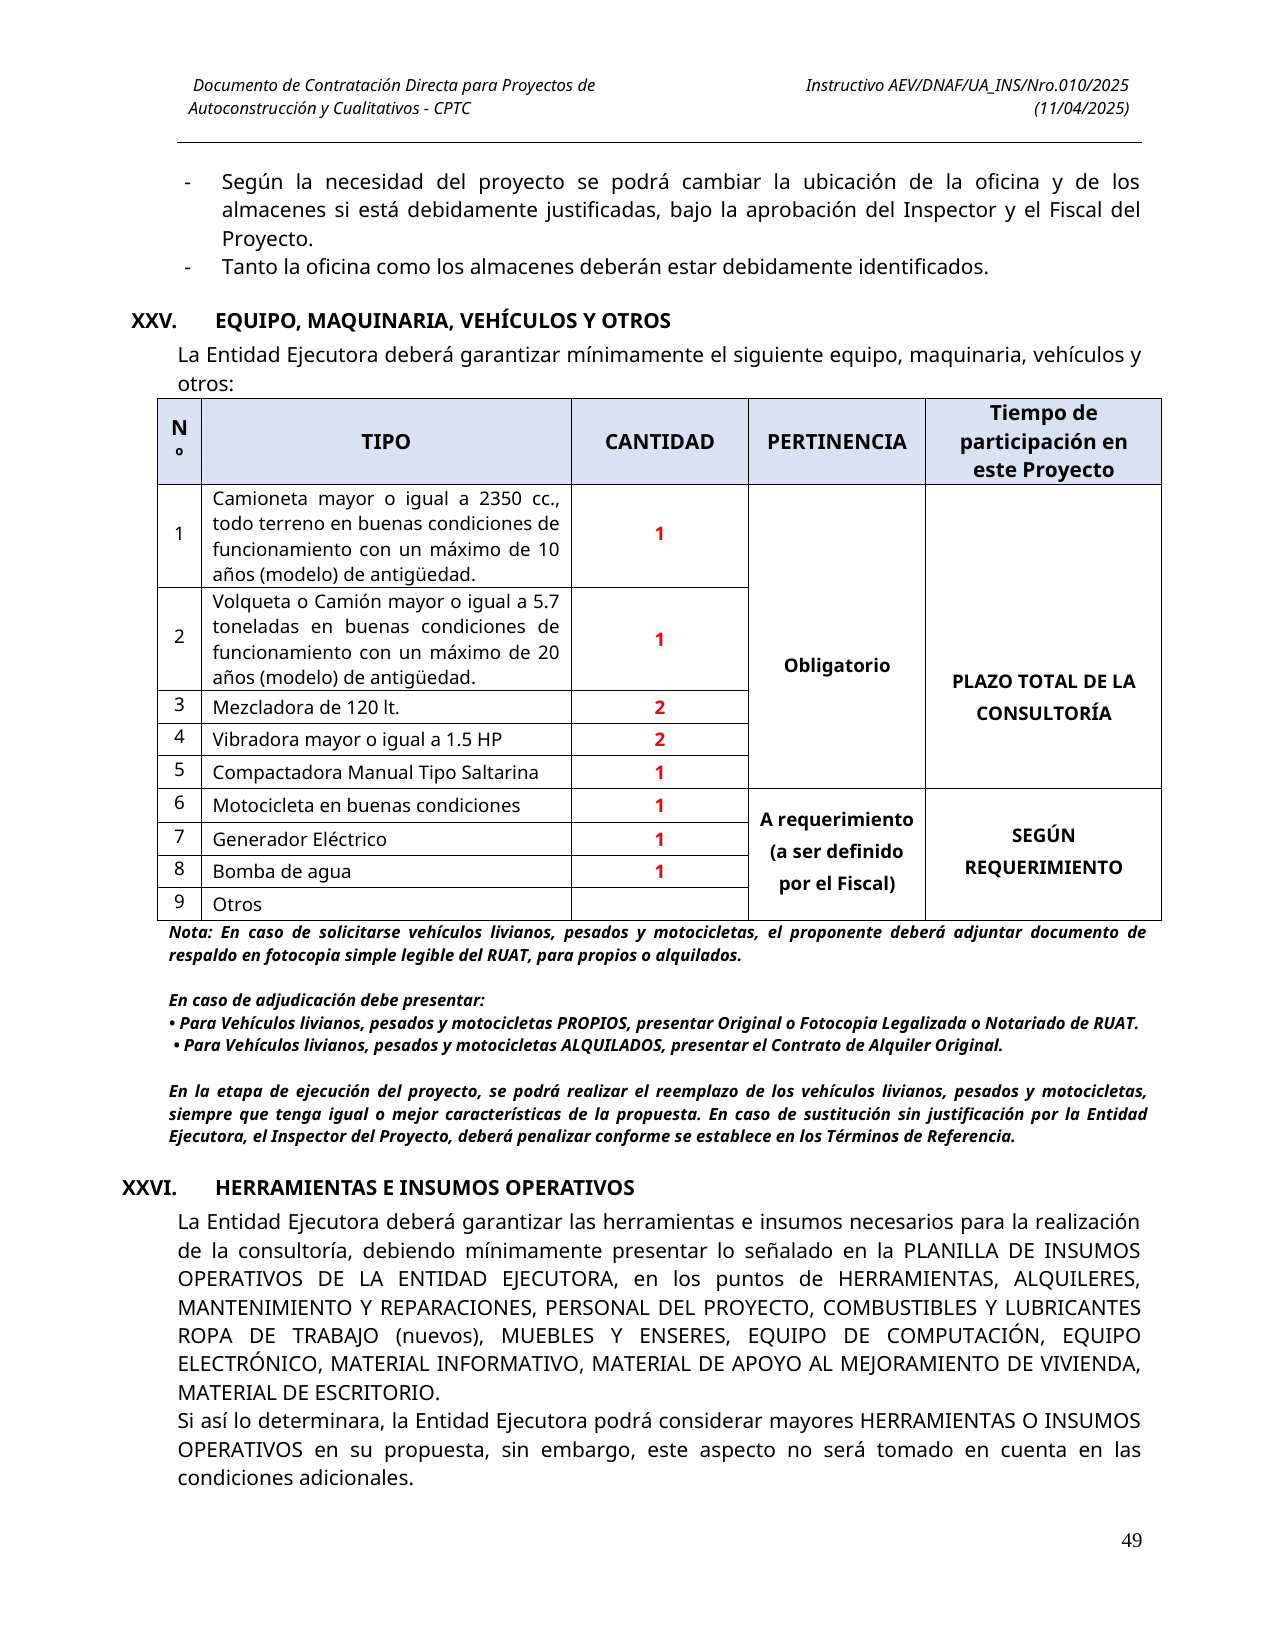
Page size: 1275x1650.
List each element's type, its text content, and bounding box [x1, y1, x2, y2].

table_cell A requerimiento (a ser definido por el Fiscal) [749, 789, 925, 919]
table_cell Obligatorio [749, 485, 925, 787]
table_header Tiempo de participación en este Proyecto [926, 399, 1161, 484]
table_header Nº [158, 399, 201, 484]
list Según la necesidad del proyecto se podrá cambiar la ubicación de la oficina y de los almacenes si está debidamente justificadas, bajo la aprobación del Inspector y el Fiscal del Proyecto. [184, 167, 1142, 252]
table_cell 3 [158, 691, 201, 722]
table_cell Camioneta mayor o igual a 2350 cc., todo terreno en buenas condiciones de funcionamiento con un máximo de 10 años (modelo) de antigüedad. [202, 485, 571, 587]
table_cell Motocicleta en buenas condiciones [202, 789, 571, 822]
table_cell 1 [572, 485, 748, 587]
list EQUIPO, MAQUINARIA, VEHÍCULOS Y OTROS [177, 306, 1142, 334]
table_header PERTINENCIA [749, 399, 925, 484]
table_header CANTIDAD [572, 399, 748, 484]
table_cell 1 [572, 756, 748, 787]
table_cell 2 [572, 691, 748, 722]
table_cell Mezcladora de 120 lt. [202, 691, 571, 722]
table_cell Nota: En caso de solicitarse vehículos livianos, pesados y motocicletas, el proponente deberá adjuntar documento de respaldo en fotocopia simple legible del RUAT, para propios o alquilados. En caso de adjudicación debe presentar: • Para Vehículos livianos, pesados y motocicletas PROPIOS, presentar Original o Fotocopia Legalizada o Notariado de RUAT. • Para Vehículos livianos, pesados y motocicletas ALQUILADOS, presentar el Contrato de Alquiler Original. En la etapa de ejecución del proyecto, se podrá realizar el reemplazo de los vehículos livianos, pesados y motocicletas, siempre que tenga igual o mejor características de la propuesta. En caso de sustitución sin justificación por la Entidad Ejecutora, el Inspector del Proyecto, deberá penalizar conforme se establece en los Términos de Referencia. [158, 921, 1162, 1148]
table_cell 5 [158, 756, 201, 787]
table_cell 1 [572, 789, 748, 822]
table_cell Compactadora Manual Tipo Saltarina [202, 756, 571, 787]
table_cell 7 [158, 823, 201, 854]
table_cell 1 [572, 588, 748, 690]
table_header TIPO [202, 399, 571, 484]
table_cell 1 [572, 823, 748, 854]
table_cell Generador Eléctrico [202, 823, 571, 854]
table_cell Otros [202, 888, 571, 919]
table_cell [572, 888, 748, 919]
table_cell 6 [158, 789, 201, 822]
table_cell 1 [572, 856, 748, 887]
text La Entidad Ejecutora deberá garantizar mínimamente el siguiente equipo, maquinaria, vehículos y otros: [177, 341, 1142, 397]
text Si así lo determinara, la Entidad Ejecutora podrá considerar mayores HERRAMIENTAS O INSUMOS OPERATIVOS en su propuesta, sin embargo, este aspecto no será tomado en cuenta en las condiciones adicionales. [177, 1406, 1142, 1492]
list Tanto la oficina como los almacenes deberán estar debidamente identificados. [184, 252, 1142, 281]
table_cell 9 [158, 888, 201, 919]
table_cell 2 [572, 724, 748, 755]
table_cell PLAZO TOTAL DE LA CONSULTORÍA [926, 485, 1161, 787]
table_cell 1 [158, 485, 201, 587]
table_cell 2 [158, 588, 201, 690]
table_cell Bomba de agua [202, 856, 571, 887]
text La Entidad Ejecutora deberá garantizar las herramientas e insumos necesarios para la realización de la consultoría, debiendo mínimamente presentar lo señalado en la PLANILLA DE INSUMOS OPERATIVOS DE LA ENTIDAD EJECUTORA, en los puntos de HERRAMIENTAS, ALQUILERES, MANTENIMIENTO Y REPARACIONES, PERSONAL DEL PROYECTO, COMBUSTIBLES Y LUBRICANTES ROPA DE TRABAJO (nuevos), MUEBLES Y ENSERES, EQUIPO DE COMPUTACIÓN, EQUIPO ELECTRÓNICO, MATERIAL INFORMATIVO, MATERIAL DE APOYO AL MEJORAMIENTO DE VIVIENDA, MATERIAL DE ESCRITORIO. [177, 1207, 1142, 1406]
list HERRAMIENTAS E INSUMOS OPERATIVOS [177, 1173, 1142, 1201]
table_cell Vibradora mayor o igual a 1.5 HP [202, 724, 571, 755]
table_cell 8 [158, 856, 201, 887]
table_cell SEGÚN REQUERIMIENTO [926, 789, 1161, 919]
table_cell Volqueta o Camión mayor o igual a 5.7 toneladas en buenas condiciones de funcionamiento con un máximo de 20 años (modelo) de antigüedad. [202, 588, 571, 690]
table_cell 4 [158, 724, 201, 755]
